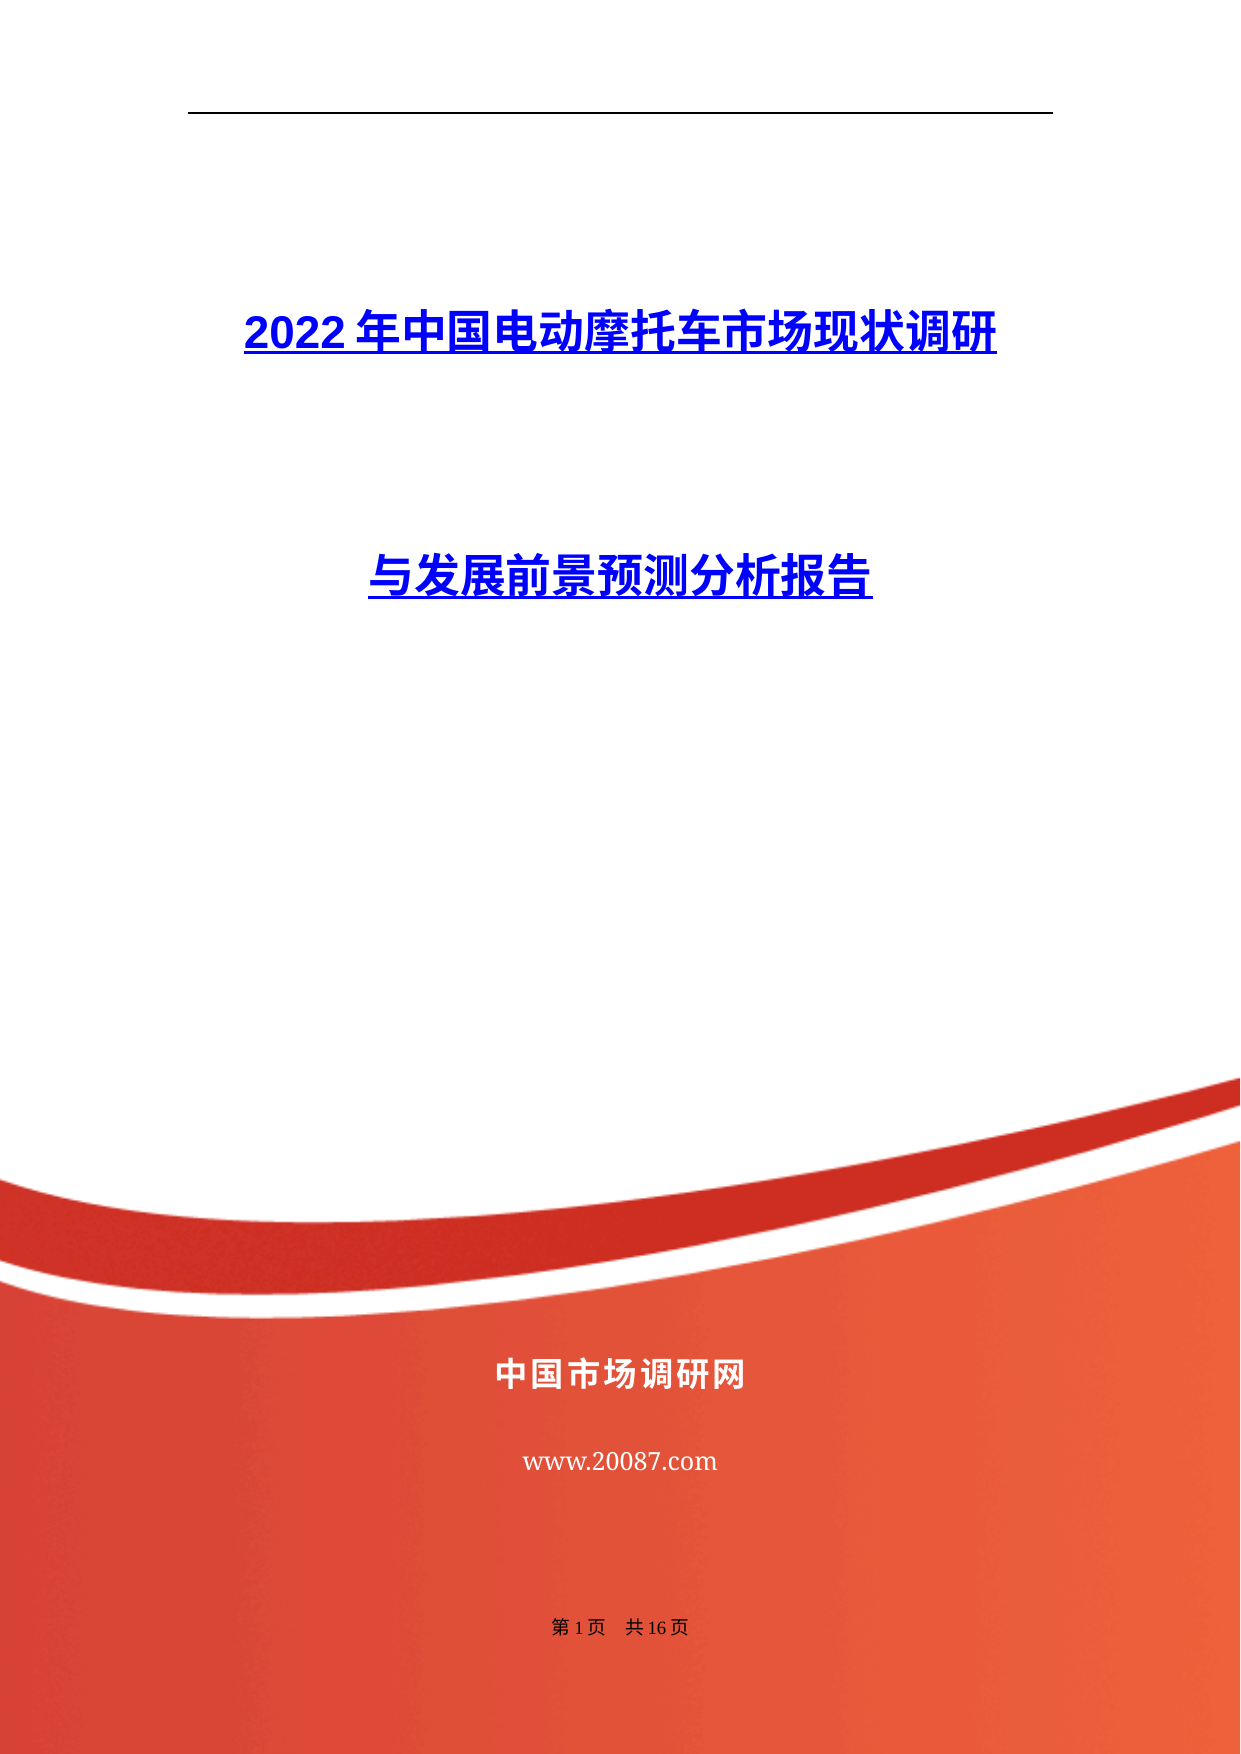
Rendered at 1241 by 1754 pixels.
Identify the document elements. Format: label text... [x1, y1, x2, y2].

picture [0, 1006, 1241, 1754]
table_header 2022年中国电动摩托车市场现状调研与发展前景预测分析报告 [188, 207, 1053, 773]
text www.20087.com [187, 1428, 1053, 1493]
subtitle 中国市场调研网 [187, 1339, 1053, 1404]
